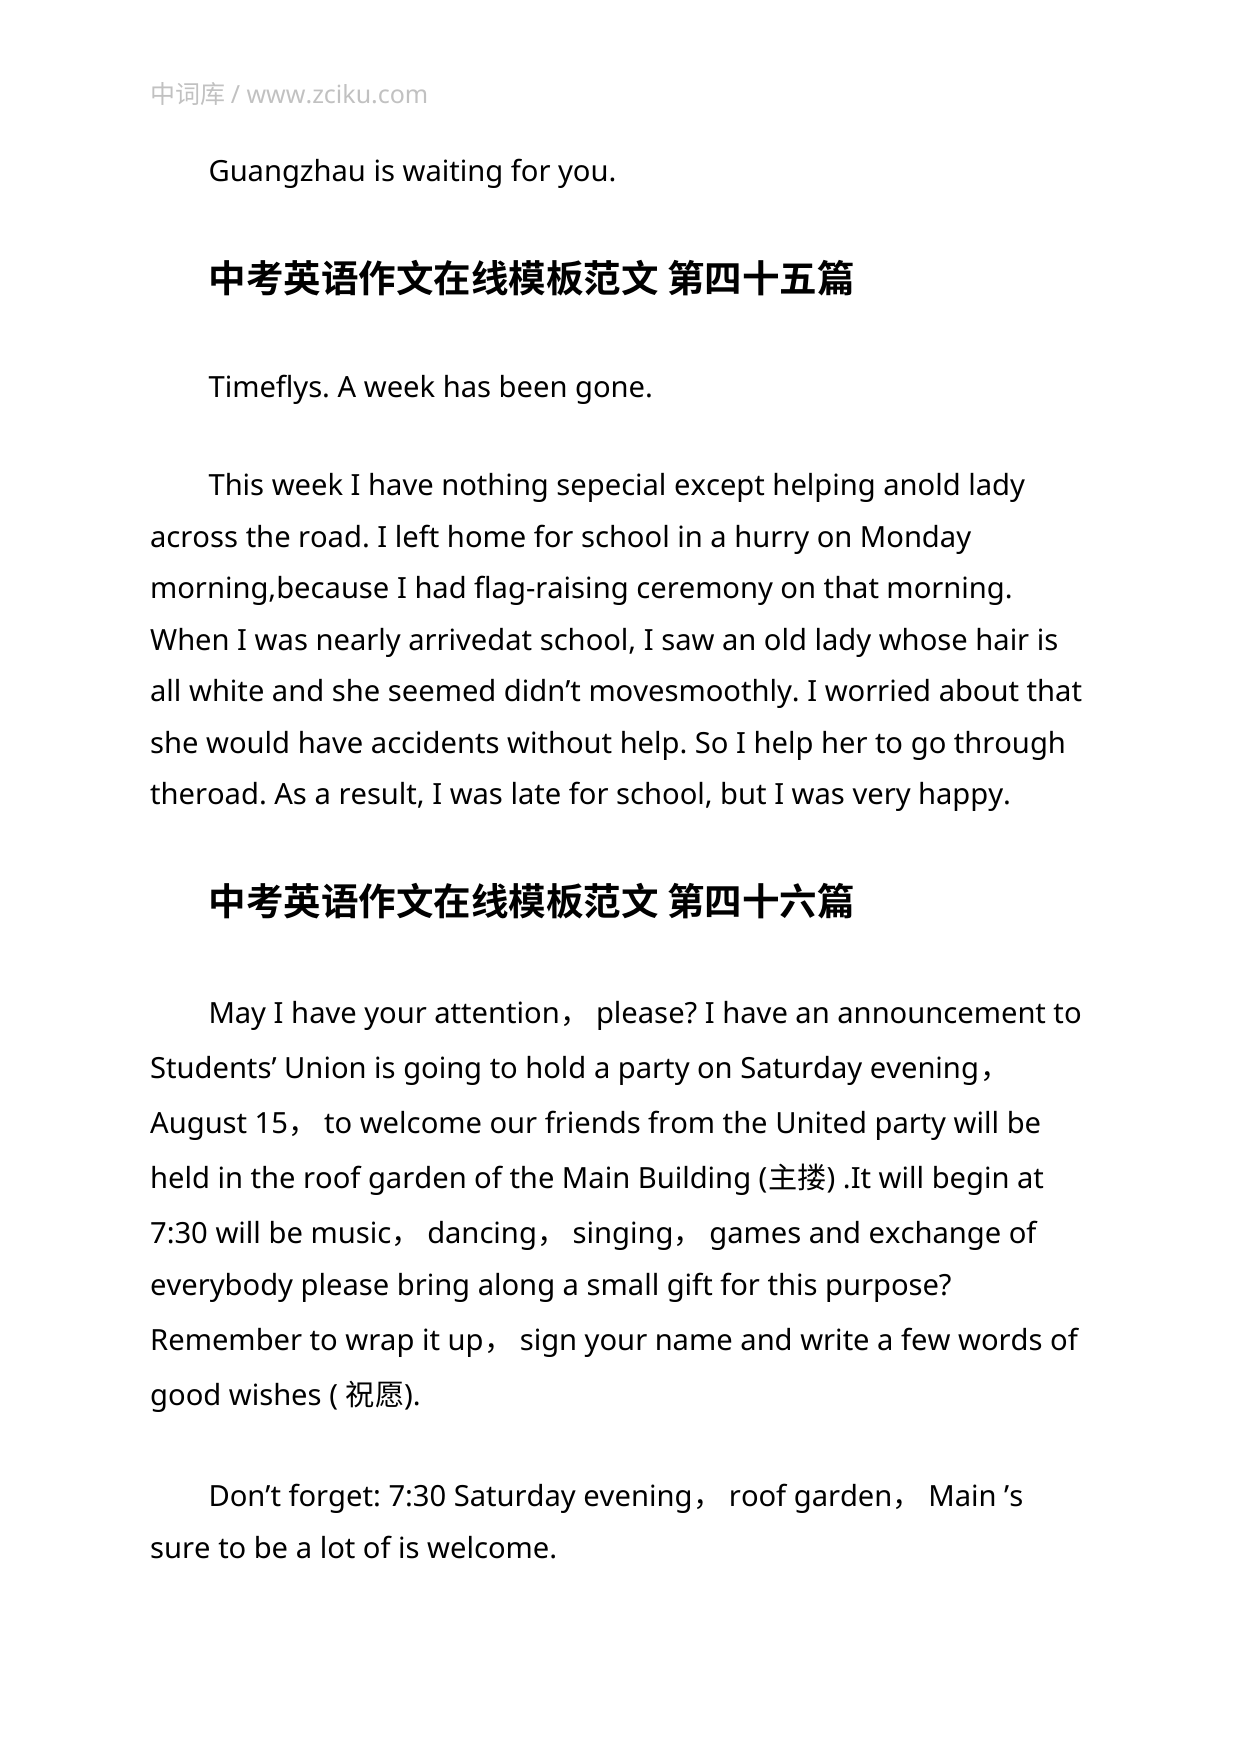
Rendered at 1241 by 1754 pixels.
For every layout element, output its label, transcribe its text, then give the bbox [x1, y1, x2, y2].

text 中考英语作文在线模板范文 第四十六篇 [150, 872, 1090, 926]
text 中考英语作文在线模板范文 第四十五篇 [150, 248, 1090, 303]
text Don’t forget: 7:30 Saturday evening， roof garden， Main ’s sure to be a lot of is welcome. [150, 1473, 1090, 1567]
text May I have your attention， please? I have an announcement to Students’ Union is going to hold a party on Saturday evening， August 15， to welcome our friends from the United party will be held in the roof garden of the Main Building (主搂) .It will begin at 7:30 will be music， dancing， singing， games and exchange of everybody please bring along a small gift for this purpose? Remember to wrap it up， sign your name and write a few words of good wishes ( 祝愿). [150, 989, 1090, 1413]
text This week I have nothing sepecial except helping anold lady across the road. I left home for school in a hurry on Monday morning,because I had flag-raising ceremony on that morning. When I was nearly arrivedat school, I saw an old lady whose hair is all white and she seemed didn’t movesmoothly. I worried about that she would have accidents without help. So I help her to go through theroad. As a result, I was late for school, but I was very happy. [150, 464, 1090, 813]
text Guangzhau is waiting for you. [150, 150, 1090, 190]
text Timeflys. A week has been gone. [150, 366, 1090, 406]
